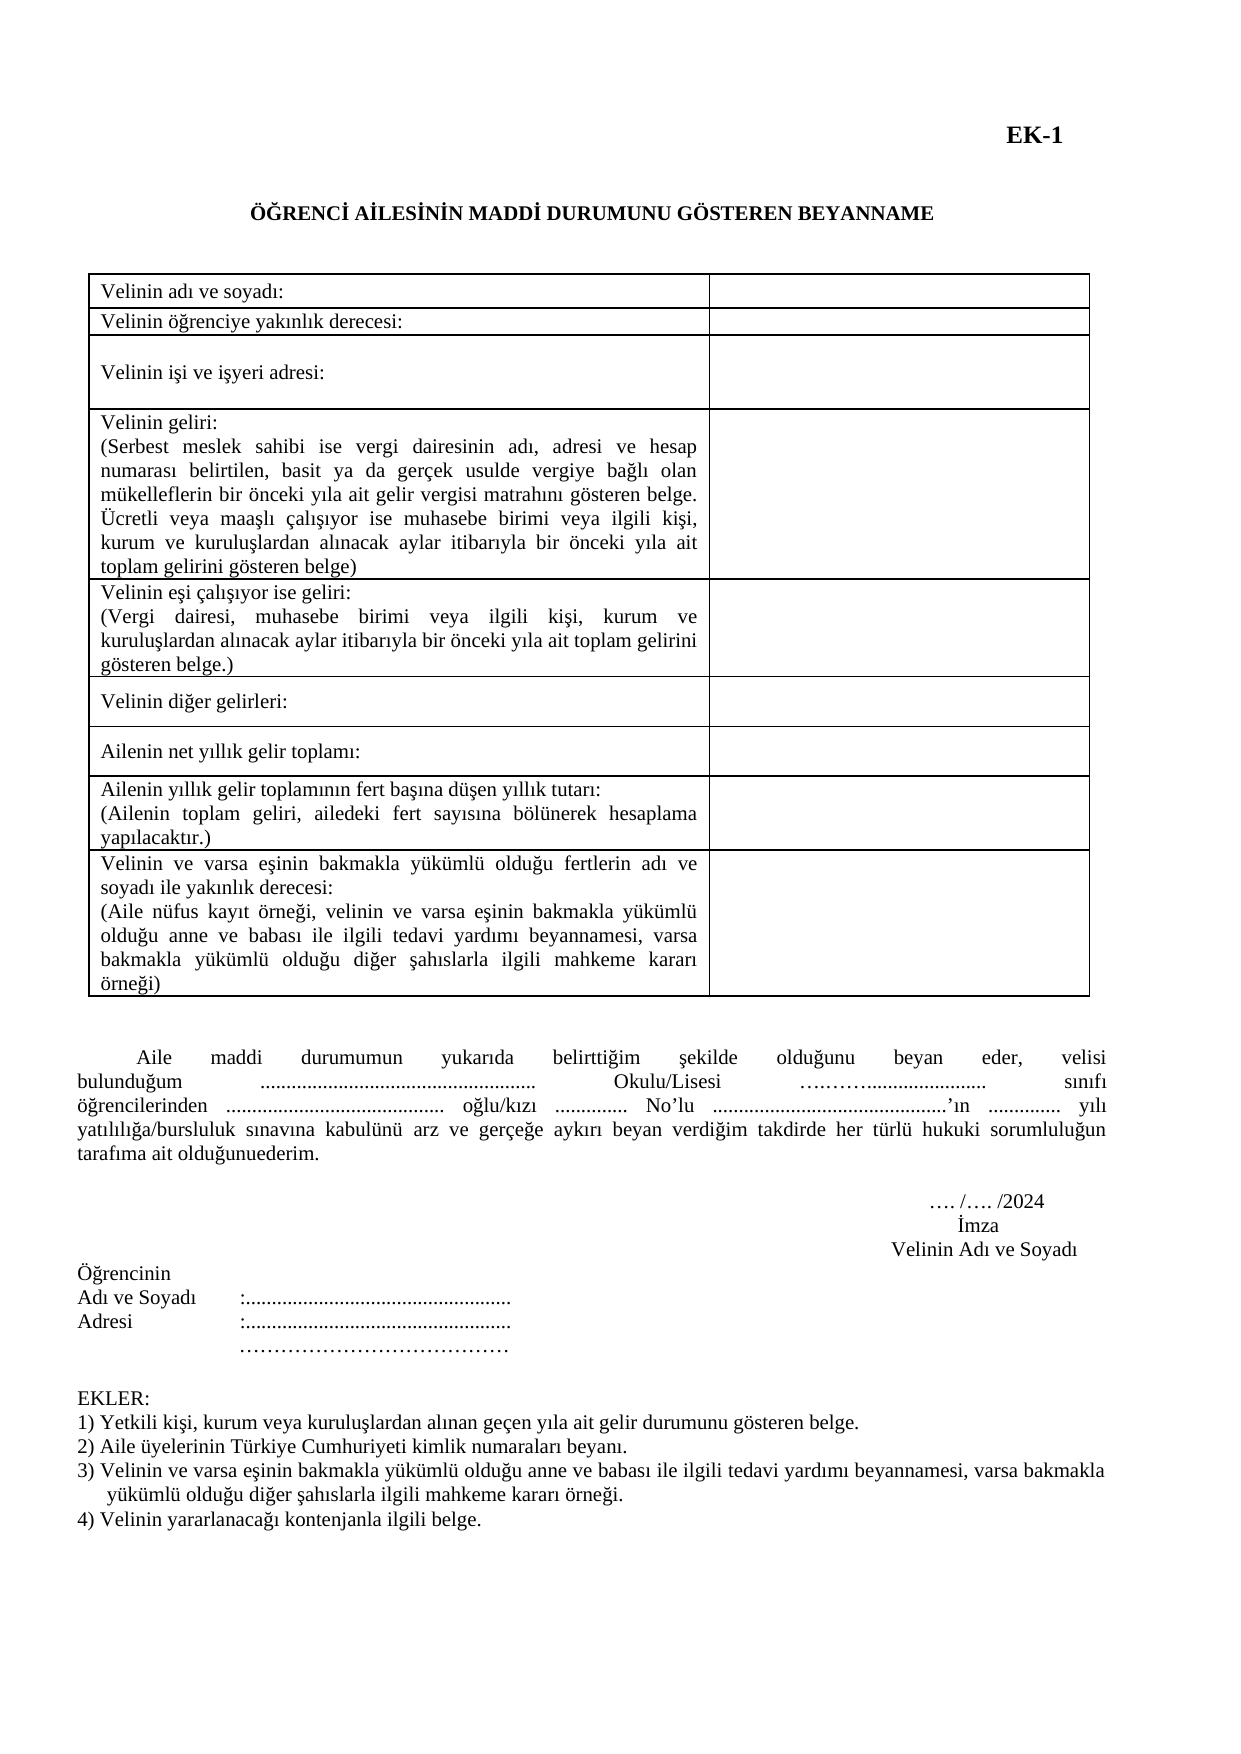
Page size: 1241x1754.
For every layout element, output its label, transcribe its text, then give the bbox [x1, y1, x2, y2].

text ÖĞRENCİ AİLESİNİN MADDİ DURUMUNU GÖSTEREN BEYANNAME [77, 201, 1107, 225]
table_cell [710, 336, 1089, 408]
table_cell [710, 677, 1089, 726]
text ………………………………… [77, 1333, 1107, 1357]
table_cell [710, 777, 1089, 849]
table_header Velinin adı ve soyadı: [90, 275, 709, 307]
text Aile maddi durumumun yukarıda belirttiğim şekilde olduğunu beyan eder, velisi bulunduğum ..................................................... Okulu/Lisesi ….……....................... sınıfı öğrencilerinden .......................................... oğlu/kızı .............. No’lu .............................................’ın .............. yılı yatılılığa/bursluluk sınavına kabulünü arz ve gerçeğe aykırı beyan verdiğim takdirde her türlü hukuki sorumluluğun tarafıma ait olduğununlunmıştır.anlar. taahhüt ederim. [77, 1044, 1107, 1165]
table_cell Velinin diğer gelirleri: [90, 677, 709, 726]
table_cell Velinin eşi çalışıyor ise geliri: (Vergi dairesi, muhasebe birimi veya ilgili kişi, kurum ve kuruluşlardan alınacak aylar itibarıyla bir önceki yıla ait toplam gelirini gösteren belge.) [90, 580, 709, 676]
table_cell Velinin öğrenciye yakınlık derecesi: [90, 309, 709, 334]
text 2) Aile üyelerinin Türkiye Cumhuriyeti kimlik numaraları beyanı. [77, 1434, 1107, 1458]
table_cell Ailenin yıllık gelir toplamının fert başına düşen yıllık tutarı: (Ailenin toplam geliri, ailedeki fert sayısına bölünerek hesaplama yapılacaktır.) [90, 777, 709, 849]
text 3) Velinin ve varsa eşinin bakmakla yükümlü olduğu anne ve babası ile ilgili tedavi yardımı beyannamesi, varsa bakmakla yükümlü olduğu diğer şahıslarla ilgili mahkeme kararı örneği. [77, 1458, 1107, 1506]
text Öğrencinin [77, 1261, 1107, 1285]
text 1) Yetkili kişi, kurum veya kuruluşlardan alınan geçen yıla ait gelir durumunu gösteren belge. [77, 1410, 1107, 1434]
table_cell [710, 727, 1089, 775]
table_cell [710, 410, 1089, 578]
table_cell [710, 851, 1089, 995]
text Adresi :................................................... [77, 1309, 1107, 1333]
text İmza [77, 1213, 1107, 1237]
text Adı ve Soyadı :................................................... [77, 1285, 1107, 1309]
table_header [710, 275, 1089, 307]
table_cell [710, 309, 1089, 334]
text 4) Velinin yararlanacağı kontenjanla ilgili belge. [77, 1506, 1107, 1531]
table_cell Velinin işi ve işyeri adresi: [90, 336, 709, 408]
text EKLER: [77, 1386, 1107, 1410]
table_cell Ailenin net yıllık gelir toplamı: [90, 727, 709, 775]
text EK-1 [962, 124, 1107, 148]
table_cell Velinin geliri: (Serbest meslek sahibi ise vergi dairesinin adı, adresi ve hesap numarası belirtilen, basit ya da gerçek usulde vergiye bağlı olan mükelleflerin bir önceki yıla ait gelir vergisi matrahını gösteren belge. Ücretli veya maaşlı çalışıyor ise muhasebe birimi veya ilgili kişi, kurum ve kuruluşlardan alınacak aylar itibarıyla bir önceki yıla ait toplam gelirini gösteren belge) [90, 410, 709, 578]
table_cell Velinin ve varsa eşinin bakmakla yükümlü olduğu fertlerin adı ve soyadı ile yakınlık derecesi: (Aile nüfus kayıt örneği, velinin ve varsa eşinin bakmakla yükümlü olduğu anne ve babası ile ilgili tedavi yardımı beyannamesi, varsa bakmakla yükümlü olduğu diğer şahıslarla ilgili mahkeme kararı örneği) [90, 851, 709, 995]
text …. /…. /2024 [77, 1189, 1107, 1213]
text Velinin Adı ve Soyadı [77, 1237, 1107, 1261]
table_cell [710, 580, 1089, 676]
